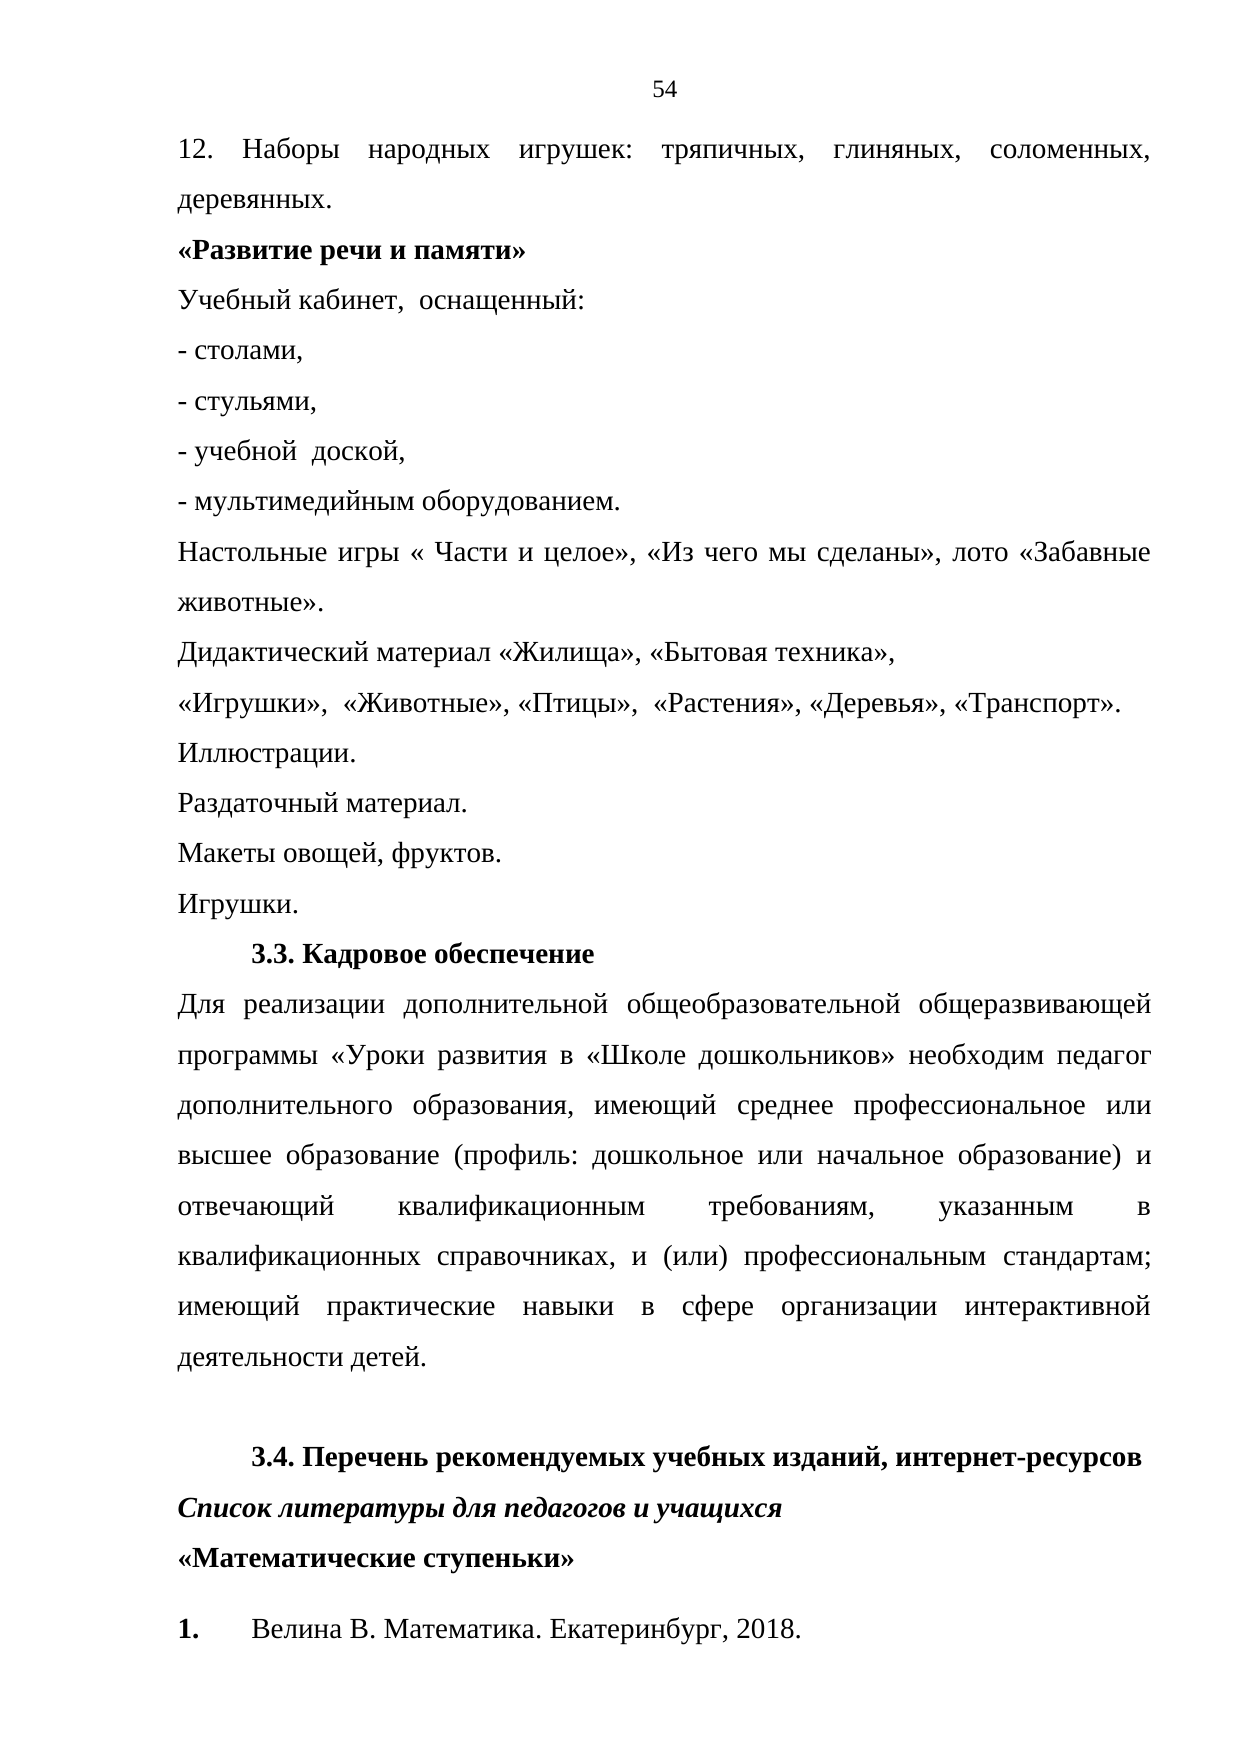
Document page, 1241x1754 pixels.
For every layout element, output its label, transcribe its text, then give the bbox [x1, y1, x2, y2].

text Дидактический материал «Жилища», «Бытовая техника», [177, 634, 1152, 668]
text Макеты овощей, фруктов. [177, 836, 1152, 869]
text «Развитие речи и памяти» [177, 232, 1152, 265]
text «Игрушки», «Животные», «Птицы», «Растения», «Деревья», «Транспорт». [177, 685, 1152, 718]
text Настольные игры « Части и целое», «Из чего мы сделаны», лото «Забавные животные». [177, 534, 1152, 618]
text - мультимедийным оборудованием. [177, 483, 1152, 517]
text 1. Велина В. Математика. Екатеринбург, 2018. [177, 1611, 1152, 1645]
text - столами, [177, 332, 1152, 366]
text Раздаточный материал. [177, 785, 1152, 819]
text 3.4. Перечень рекомендуемых учебных изданий, интернет-ресурсов [177, 1439, 1152, 1473]
text Игрушки. [177, 886, 1152, 919]
text «Математические ступеньки» [177, 1540, 1152, 1573]
text - учебной доской, [177, 433, 1152, 467]
text 12. Наборы народных игрушек: тряпичных, глиняных, соломенных, деревянных. [177, 131, 1152, 215]
text Список литературы для педагогов и учащихся [177, 1490, 1152, 1523]
text 3.3. Кадровое обеспечение [177, 936, 1152, 970]
text - стульями, [177, 383, 1152, 416]
text Для реализации дополнительной общеобразовательной общеразвивающей программы «Уроки развития в «Школе дошкольников» необходим педагог дополнительного образования, имеющий среднее профессиональное или высшее образование (профиль: дошкольное или начальное образование) и отвечающий квалификационным требованиям, указанным в квалификационных справочниках, и (или) профессиональным стандартам; имеющий практические навыки в сфере организации интерактивной деятельности детей. [177, 987, 1152, 1372]
text Учебный кабинет, оснащенный: [177, 282, 1152, 316]
text Иллюстрации. [177, 735, 1152, 768]
